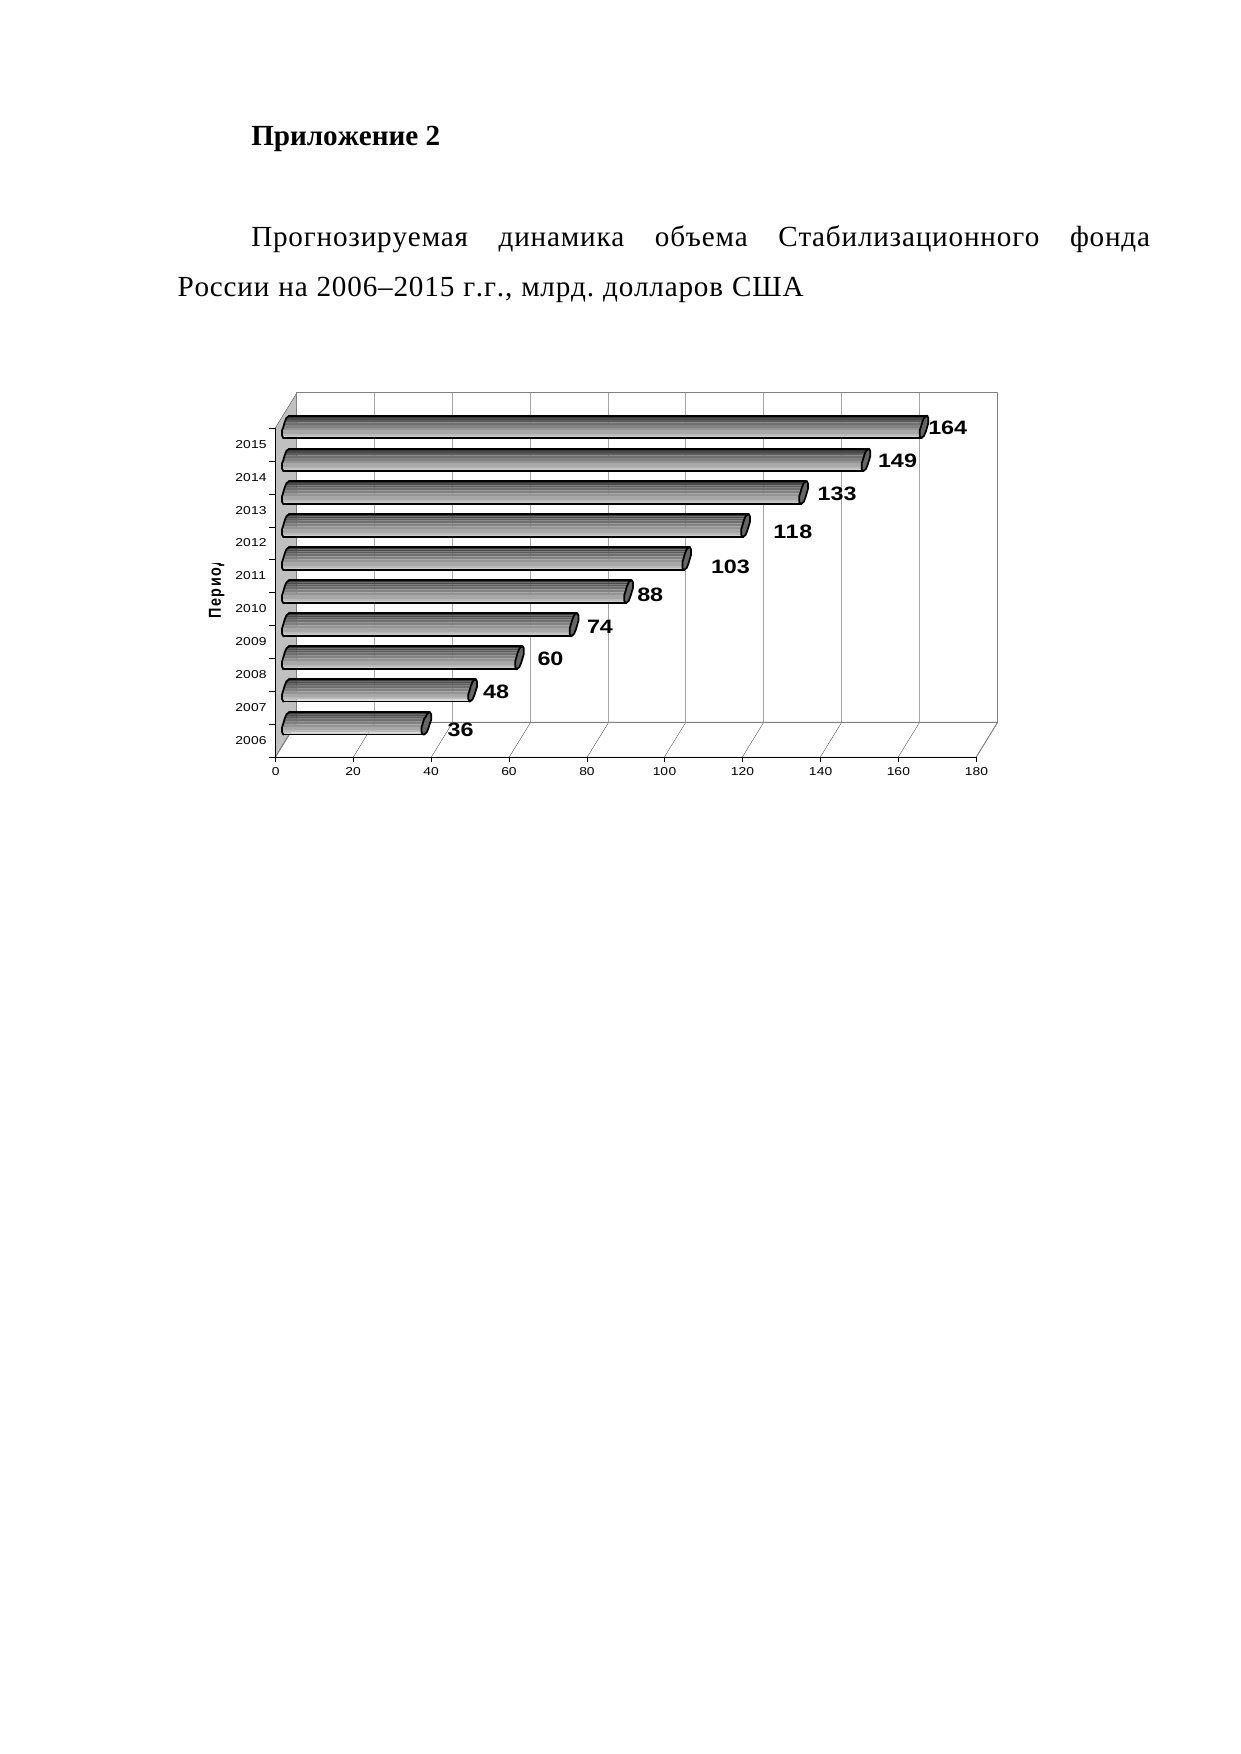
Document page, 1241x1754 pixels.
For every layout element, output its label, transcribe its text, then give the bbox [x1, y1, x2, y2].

text Прогнозируемая динамика объема Стабилизационного фонда России на 2006–2015 г.г., млрд. долларов США [177, 219, 1152, 303]
text Приложение 2 [177, 118, 1152, 152]
